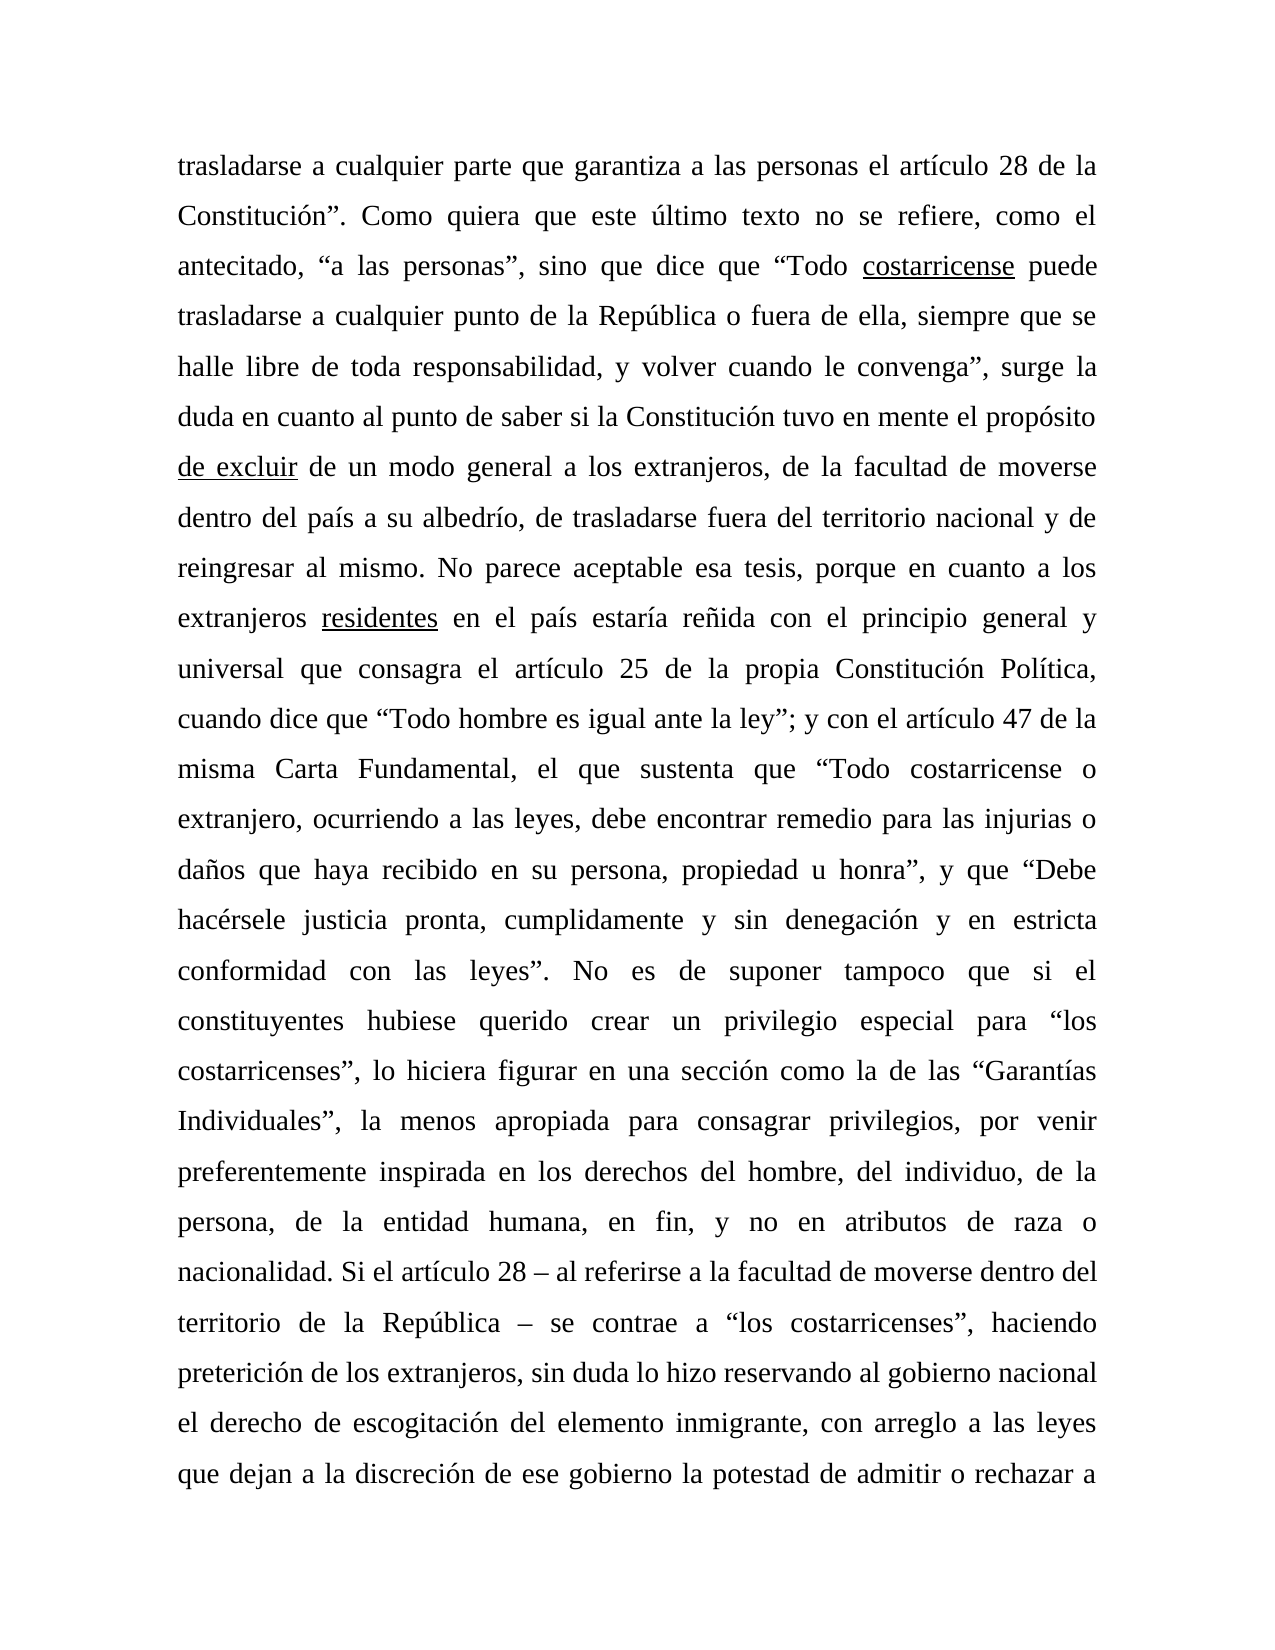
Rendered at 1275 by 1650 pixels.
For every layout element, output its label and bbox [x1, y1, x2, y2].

text [177, 148, 1098, 1489]
